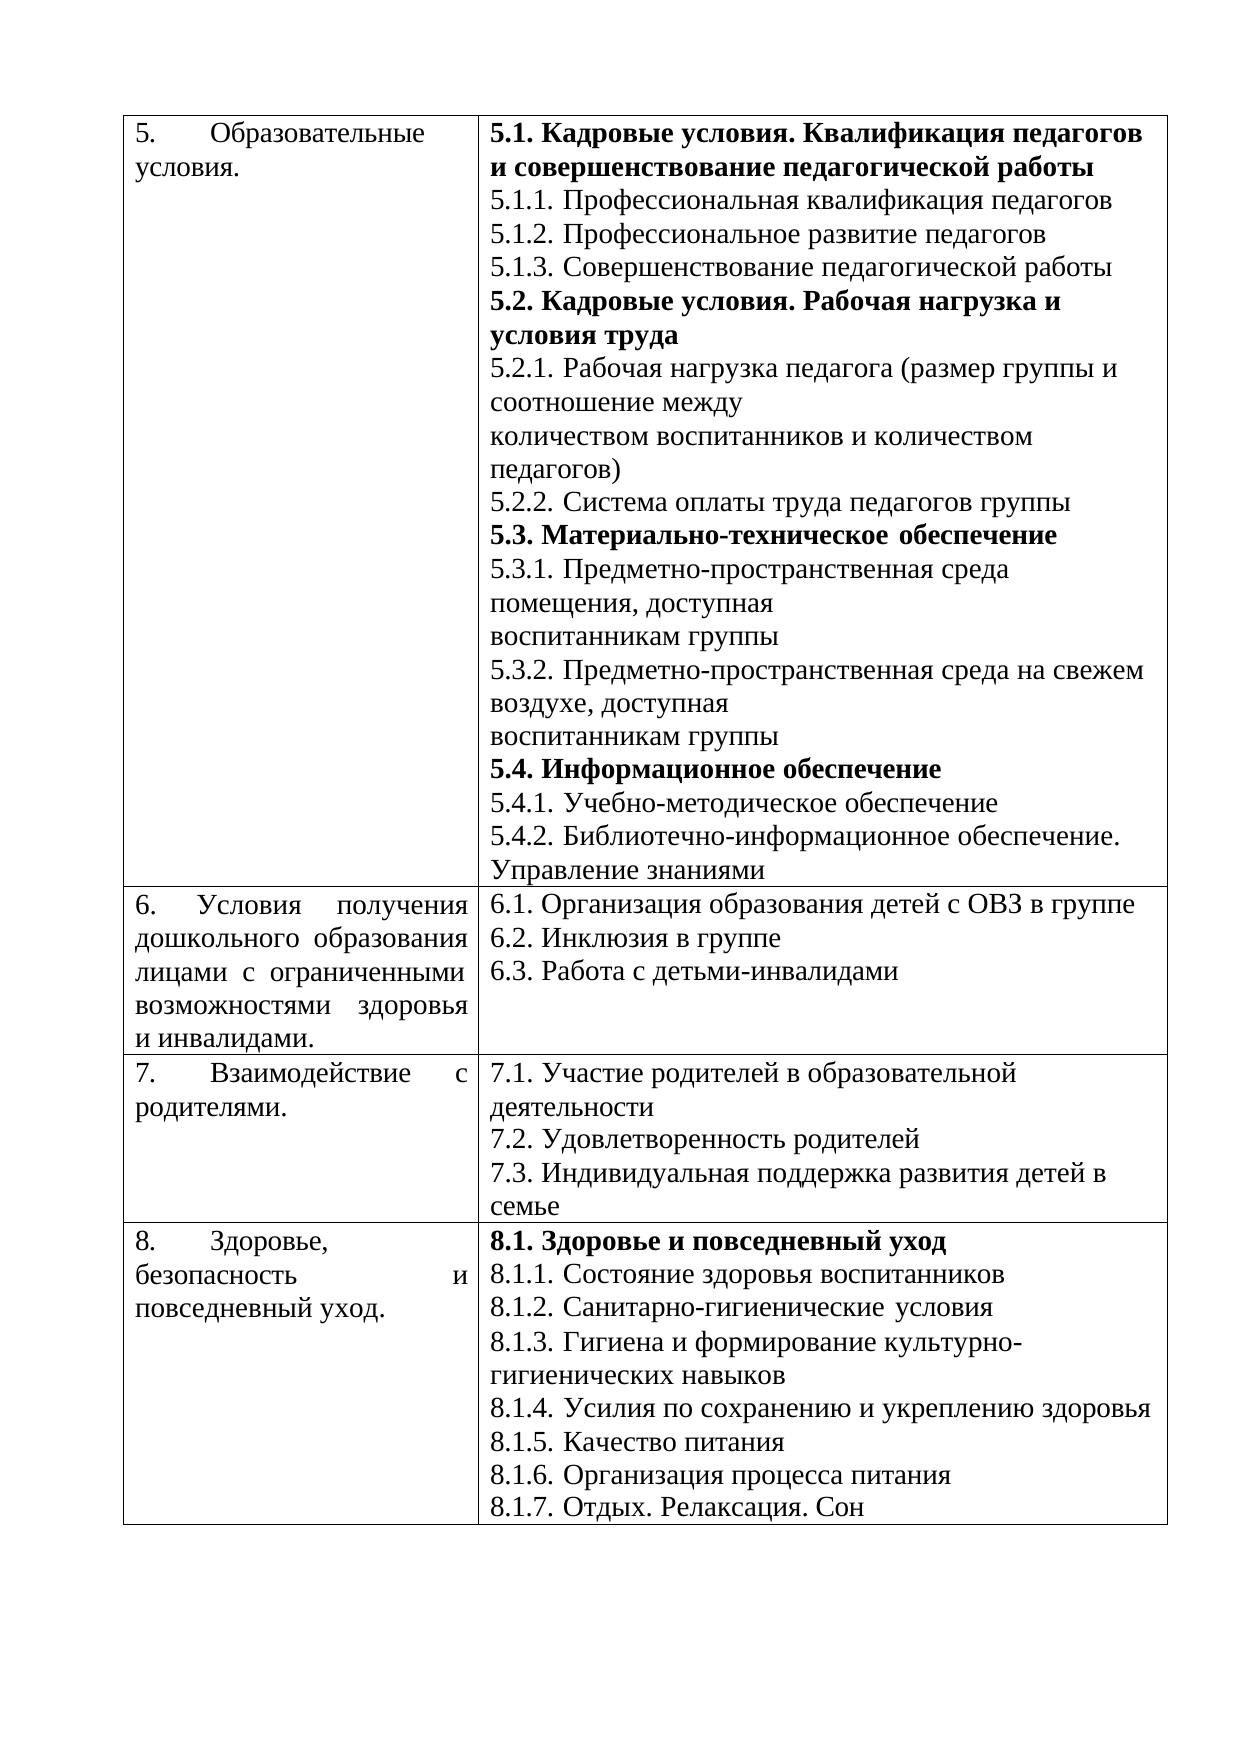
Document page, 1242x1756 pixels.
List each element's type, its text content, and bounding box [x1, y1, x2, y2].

table_cell Здоровье и повседневный уход Состояние здоровья воспитанников Санитарно-гигиенические условия Гигиена и формирование культурно- гигиенических навыков Усилия по сохранению и укреплению здоровья Качество питания Организация процесса питания Отдых. Релаксация. Сон [479, 1223, 1167, 1524]
table_cell 6. Условия получения дошкольного образования лицами с ограниченными возможностями здоровья и инвалидами. [124, 887, 478, 1054]
table_cell Кадровые условия. Квалификация педагогов и совершенствование педагогической работы Профессиональная квалификация педагогов Профессиональное развитие педагогов Совершенствование педагогической работы Кадровые условия. Рабочая нагрузка и условия труда Рабочая нагрузка педагога (размер группы и соотношение между количеством воспитанников и количеством педагогов) Система оплаты труда педагогов группы Материально-техническое обеспечение Предметно-пространственная среда помещения, доступная воспитанникам группы Предметно-пространственная среда на свежем воздухе, доступная воспитанникам группы Информационное обеспечение Учебно-методическое обеспечение Библиотечно-информационное обеспечение. Управление знаниями [479, 116, 1167, 886]
table_cell 7. Взаимодействие с родителями. [124, 1055, 478, 1222]
table_cell Организация образования детей с ОВЗ в группе Инклюзия в группе Работа с детьми-инвалидами [479, 887, 1167, 1054]
table_cell 5. Образовательные условия. [124, 116, 478, 886]
table_cell Участие родителей в образовательной деятельности Удовлетворенность родителей Индивидуальная поддержка развития детей в семье [479, 1055, 1167, 1222]
table_cell 8. Здоровье, безопасность и повседневный уход. [124, 1223, 478, 1524]
